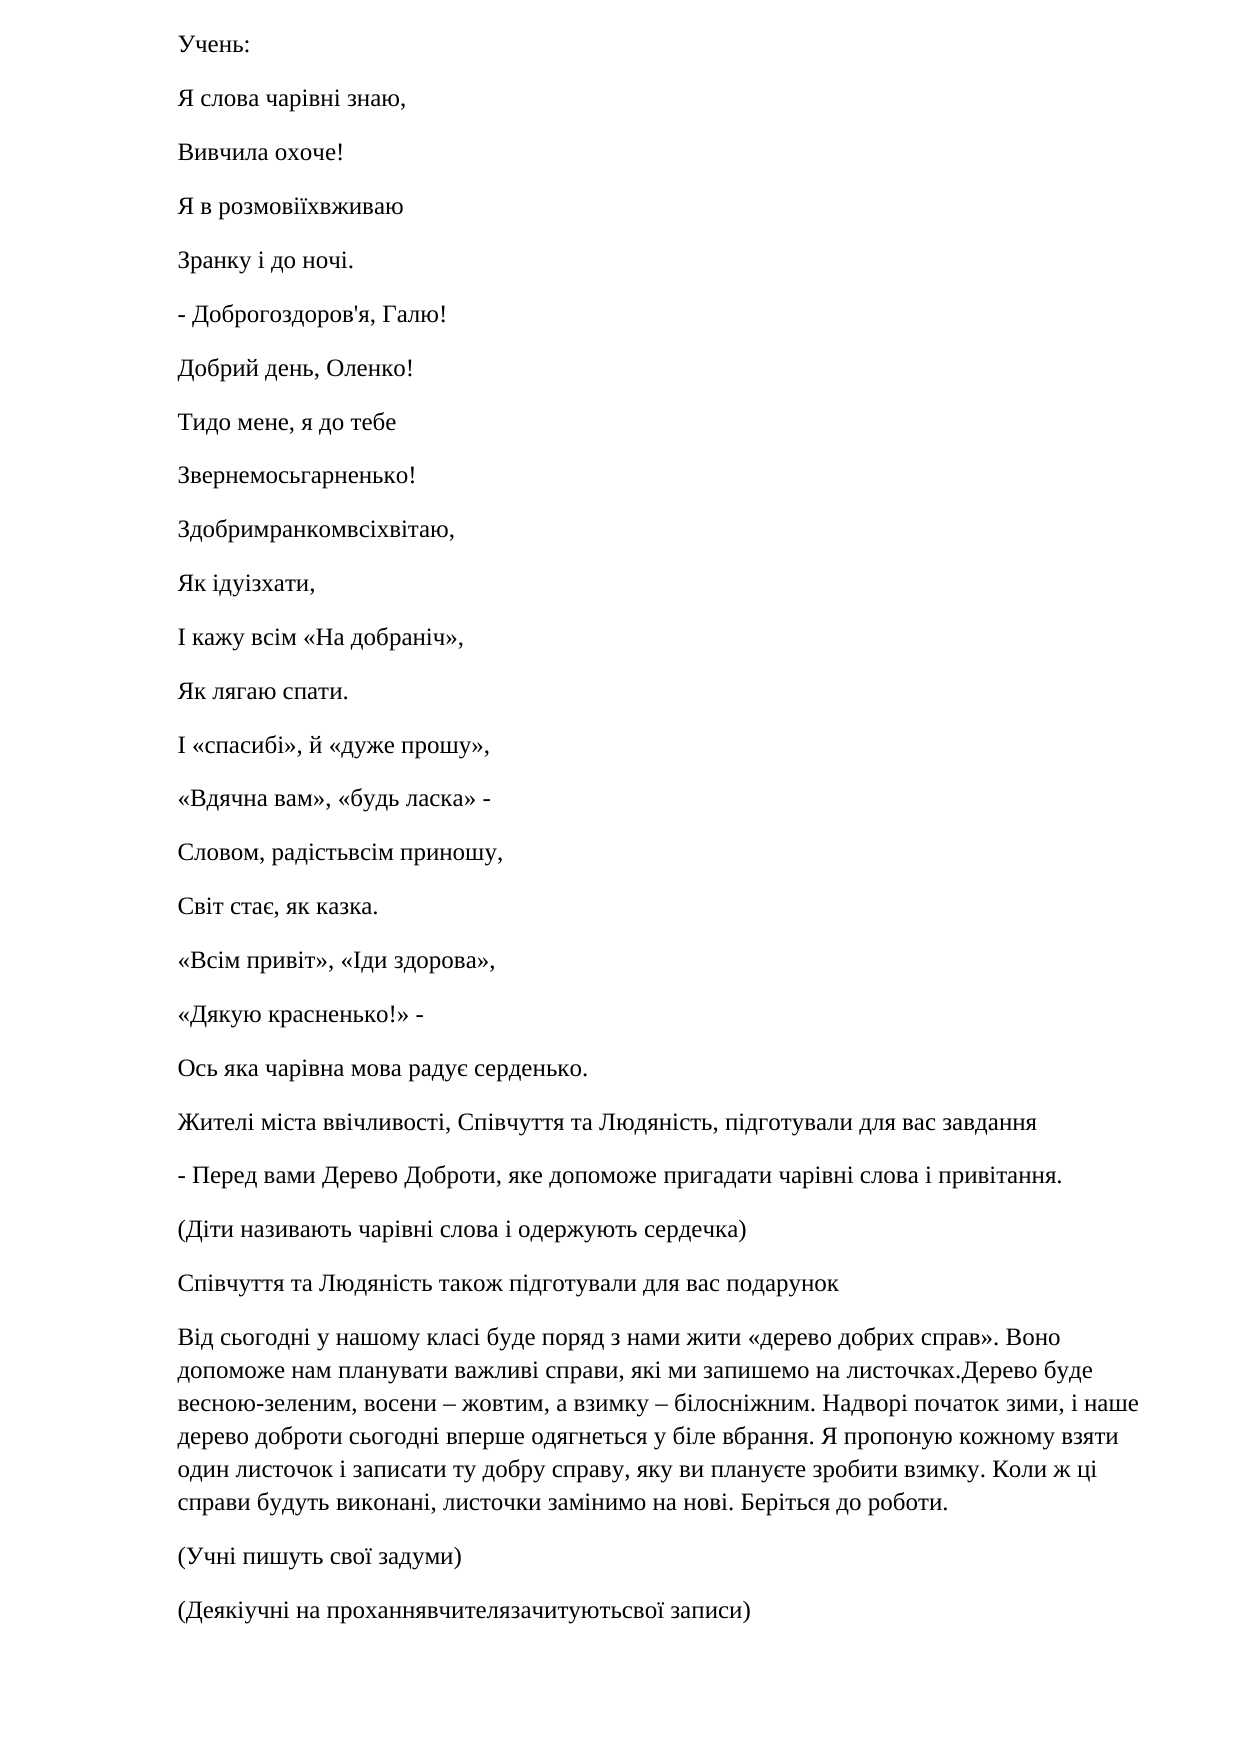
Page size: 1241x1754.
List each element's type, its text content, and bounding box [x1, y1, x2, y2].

text Ось яка чарівна мова радує серденько. [177, 1053, 1152, 1082]
text Співчуття та Людяність також підготували для вас подарунок [177, 1268, 1152, 1297]
text Словом, радістьвсім приношу, [177, 837, 1152, 866]
text Від сьогодні у нашому класі буде поряд з нами жити «дерево добрих справ». Воно допоможе нам планувати важливі справи, які ми запишемо на листочках.Дерево буде весною-зеленим, восени – жовтим, а взимку – білосніжним. Надворі початок зими, і наше дерево доброти сьогодні вперше одягнеться у біле вбрання. Я пропоную кожному взяти один листочок і записати ту добру справу, яку ви плануєте зробити взимку. Коли ж ці справи будуть виконані, листочки замінимо на нові. Беріться до роботи. [177, 1322, 1152, 1516]
text (Учні пишуть свої задуми) [177, 1541, 1152, 1570]
text Учень: [177, 29, 1152, 58]
text Добрий день, Оленко! [177, 353, 1152, 381]
text (Деякіучні на проханнявчителязачитуютьсвої записи) [177, 1595, 1152, 1624]
text Тидо мене, я до тебе [177, 407, 1152, 435]
text І кажу всім «На добраніч», [177, 622, 1152, 651]
text «Всім привіт», «Іди здорова», [177, 945, 1152, 974]
text Жителі міста ввічливості, Співчуття та Людяність, підготували для вас завдання [177, 1107, 1152, 1135]
text «Вдячна вам», «будь ласка» - [177, 783, 1152, 812]
text Світ стає, як казка. [177, 891, 1152, 920]
text Звернемосьгарненько! [177, 460, 1152, 489]
text Як ідуізхати, [177, 568, 1152, 597]
text (Діти називають чарівні слова і одержують сердечка) [177, 1214, 1152, 1243]
text І «спасибі», й «дуже прошу», [177, 730, 1152, 758]
text - Перед вами Дерево Доброти, яке допоможе пригадати чарівні слова і привітання. [177, 1161, 1152, 1189]
text Я в розмовіїхвживаю [177, 191, 1152, 220]
text Як лягаю спати. [177, 676, 1152, 704]
text «Дякую красненько!» - [177, 999, 1152, 1028]
text Я слова чарівні знаю, [177, 83, 1152, 112]
text - Доброгоздоров'я, Галю! [177, 299, 1152, 328]
text Зранку і до ночі. [177, 245, 1152, 274]
text Вивчила охоче! [177, 137, 1152, 166]
text Здобримранкомвсіхвітаю, [177, 514, 1152, 543]
